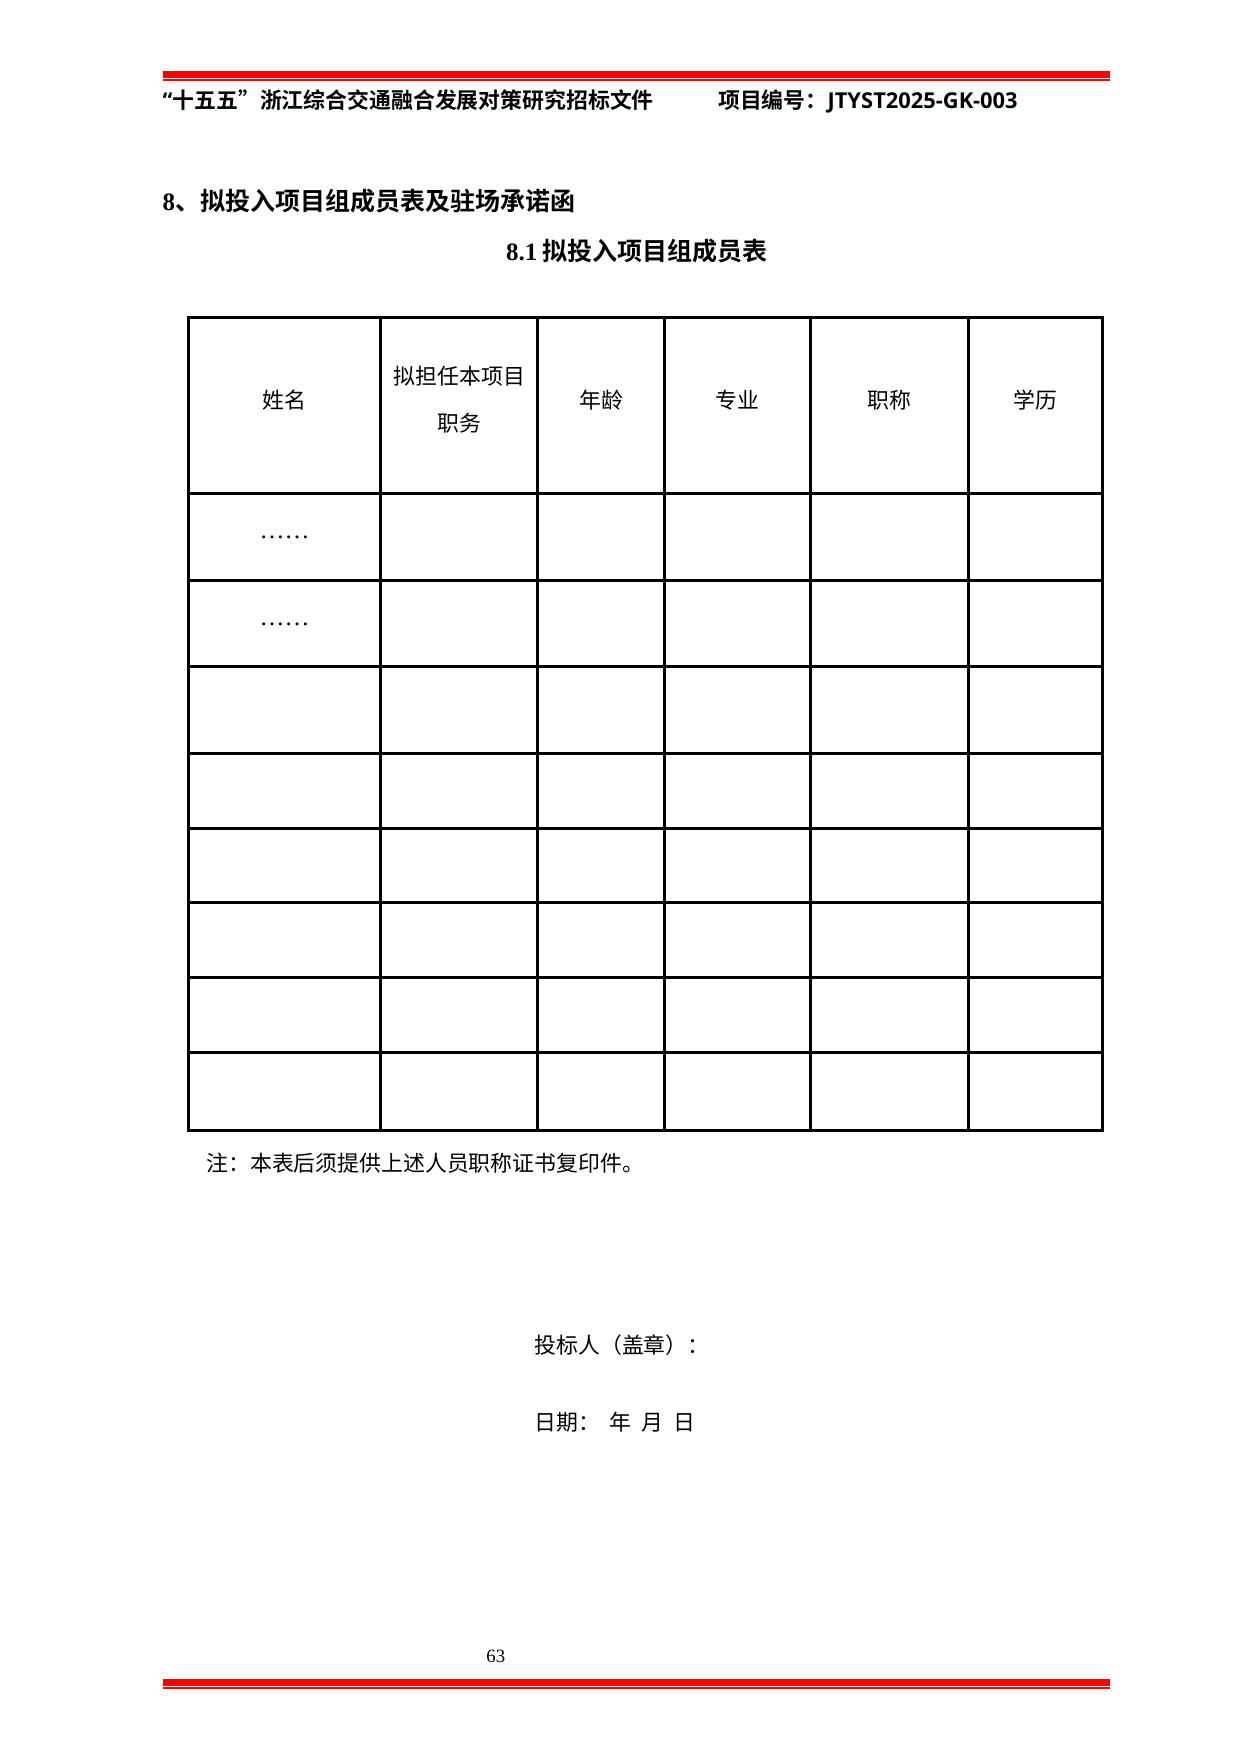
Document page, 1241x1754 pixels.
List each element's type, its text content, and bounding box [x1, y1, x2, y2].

table_header 学历 [970, 319, 1101, 492]
text 8、拟投入项目组成员表及驻场承诺函 [162, 170, 1110, 220]
table_cell [970, 1054, 1101, 1129]
table_cell [812, 582, 967, 665]
table_cell [666, 582, 809, 665]
table_cell [190, 830, 379, 901]
table_cell [666, 495, 809, 578]
table_cell [970, 979, 1101, 1051]
table_cell [666, 830, 809, 901]
table_cell [812, 830, 967, 901]
table_cell [190, 1054, 379, 1129]
table_cell [190, 755, 379, 827]
table_cell [382, 668, 536, 752]
table_cell [970, 668, 1101, 752]
table_header 拟担任本项目职务 [382, 319, 536, 492]
table_cell [382, 979, 536, 1051]
text 日期： 年 月 日 [162, 1405, 1110, 1436]
table_cell …… [190, 495, 379, 578]
table_cell [812, 904, 967, 976]
table_cell [382, 904, 536, 976]
table_cell [539, 495, 663, 578]
text 投标人（盖章）： [162, 1328, 1110, 1360]
table_cell [812, 668, 967, 752]
table_cell [539, 979, 663, 1051]
table_cell [190, 904, 379, 976]
table_cell [539, 904, 663, 976]
table_cell [539, 755, 663, 827]
text 注：本表后须提供上述人员职称证书复印件。 [162, 270, 1110, 1182]
table_cell [666, 904, 809, 976]
table_cell [382, 495, 536, 578]
table_cell [382, 1054, 536, 1129]
table_header 职称 [812, 319, 967, 492]
table_cell [382, 755, 536, 827]
table_cell [970, 582, 1101, 665]
table_cell [666, 1054, 809, 1129]
table_cell [970, 495, 1101, 578]
table_cell [382, 830, 536, 901]
table_cell [539, 582, 663, 665]
table_cell [970, 755, 1101, 827]
table_cell [539, 830, 663, 901]
table_header 专业 [666, 319, 809, 492]
table_cell [190, 979, 379, 1051]
table_cell [812, 1054, 967, 1129]
table_cell [812, 755, 967, 827]
table_cell [666, 979, 809, 1051]
text 8.1拟投入项目组成员表 [162, 220, 1110, 270]
table_cell [382, 582, 536, 665]
table_cell [539, 668, 663, 752]
table_cell [666, 755, 809, 827]
table_cell [812, 979, 967, 1051]
table_cell [539, 1054, 663, 1129]
table_cell [970, 904, 1101, 976]
table_header 年龄 [539, 319, 663, 492]
table_cell …… [190, 582, 379, 665]
table_cell [812, 495, 967, 578]
table_cell [190, 668, 379, 752]
table_cell [970, 830, 1101, 901]
table_cell [666, 668, 809, 752]
table_header 姓名 [190, 319, 379, 492]
